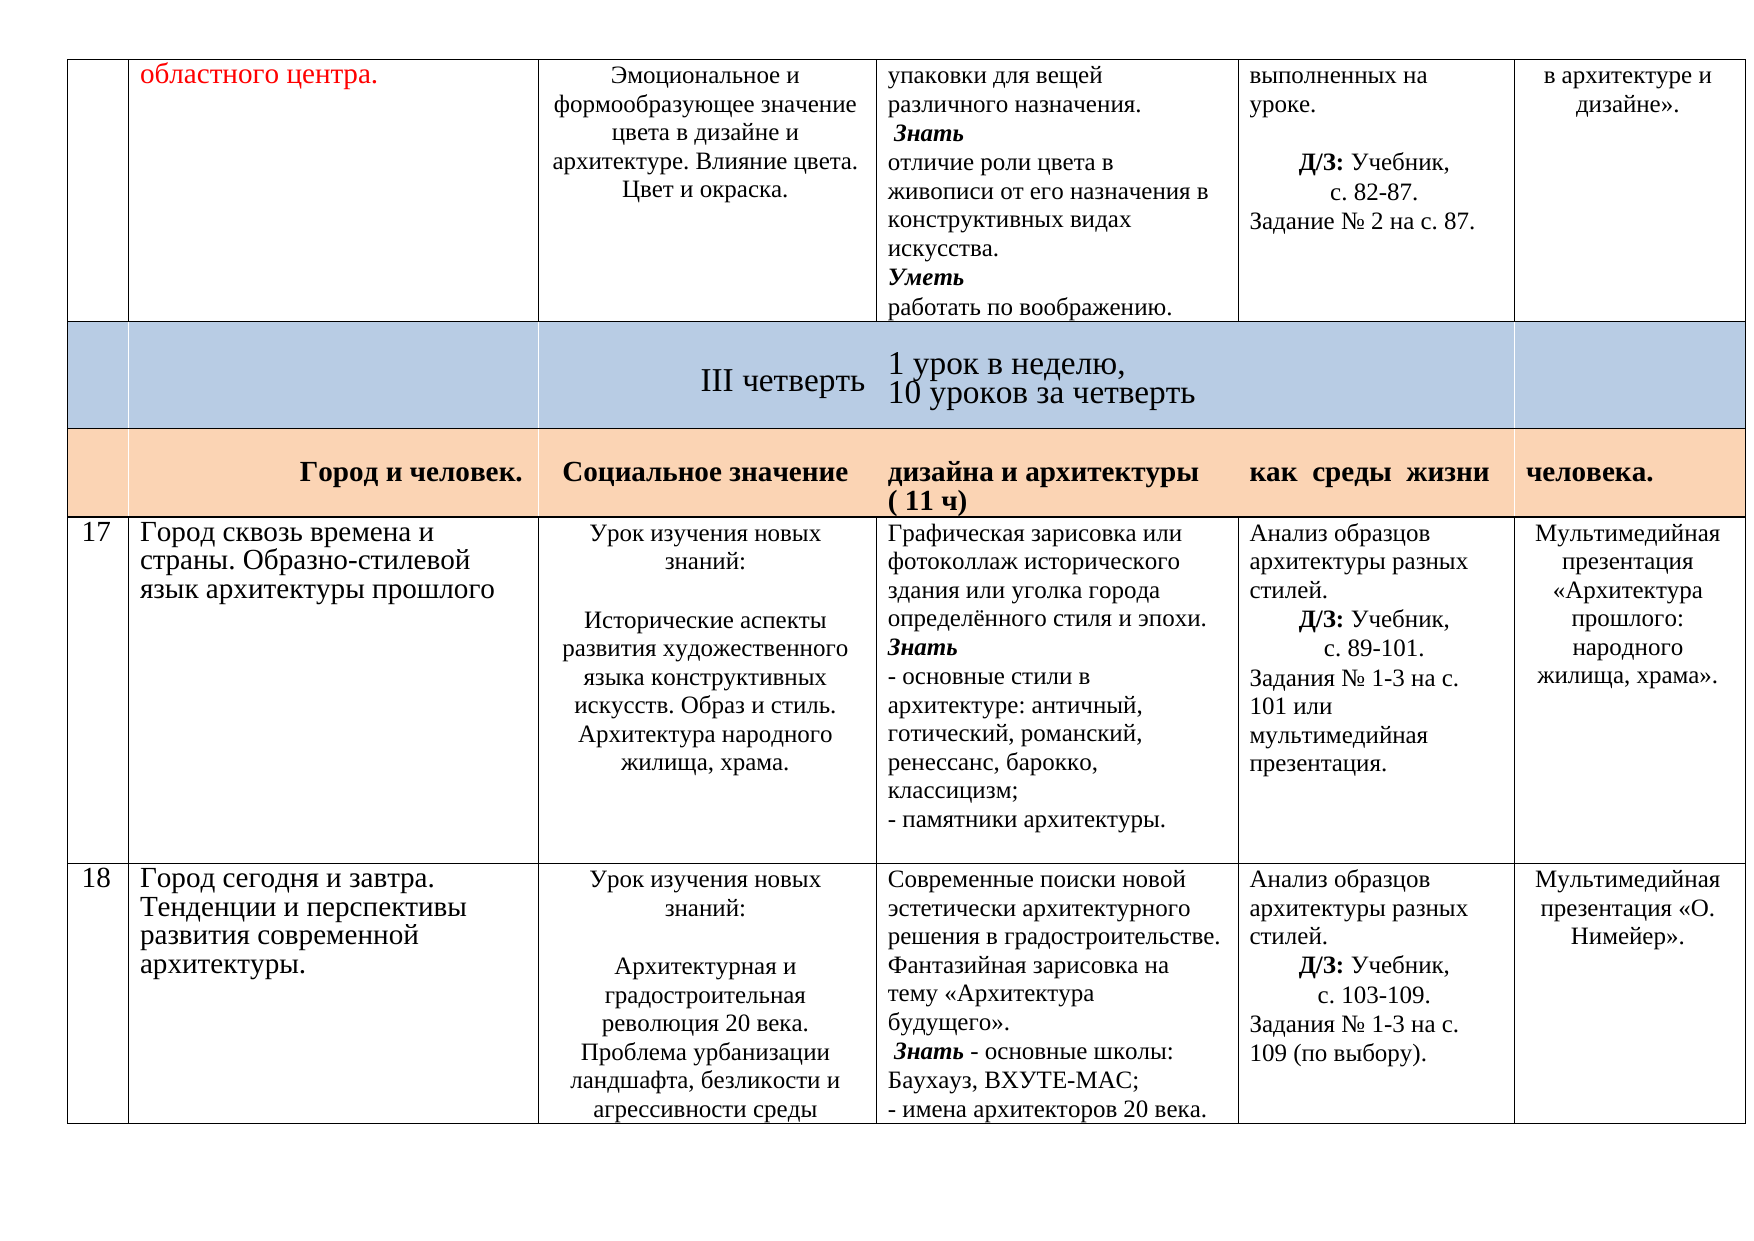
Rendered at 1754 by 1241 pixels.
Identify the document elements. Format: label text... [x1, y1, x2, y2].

table_cell Мультимедийная презентация «Архитектура прошлого: народного жилища, храма». [1515, 518, 1745, 863]
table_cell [129, 60, 538, 321]
table_cell [68, 322, 128, 428]
table_cell 1 урок в неделю, 10 уроков за четверть [876, 322, 1238, 428]
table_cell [1515, 864, 1745, 1123]
table_cell человека. [1515, 429, 1745, 516]
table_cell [539, 60, 876, 321]
table_cell Город сквозь времена и страны. Образно-стилевой язык архитектуры прошлого [129, 518, 538, 863]
table_cell [1515, 322, 1745, 428]
table_cell Город и человек. [129, 429, 538, 516]
table_cell Урок изучения новых знаний: Исторические аспекты развития художественного языка конструктивных искусств. Образ и стиль. Архитектура народного жилища, храма. [539, 518, 876, 863]
table_cell III четверть [539, 322, 876, 428]
table_cell 17 [68, 518, 128, 863]
table_cell [129, 322, 538, 428]
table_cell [877, 864, 1238, 1123]
table_cell дизайна и архитектуры ( 11 ч) [876, 429, 1238, 516]
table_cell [877, 60, 1238, 321]
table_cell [1239, 864, 1514, 1123]
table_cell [129, 864, 538, 1123]
table_cell 16 [68, 60, 128, 321]
table_cell Анализ образцов архитектуры разных стилей. Д/З: Учебник, с. 89-101. Задания № 1-3 на с. 101 или мультимедийная презентация. [1239, 518, 1514, 863]
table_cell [1239, 60, 1514, 321]
table_cell [1238, 322, 1514, 428]
table_cell как среды жизни [1238, 429, 1514, 516]
table_cell Социальное значение [539, 429, 876, 516]
table_cell Графическая зарисовка или фотоколлаж исторического здания или уголка города определённого стиля и эпохи. Знать - основные стили в архитектуре: античный, готический, романский, ренессанс, барокко, классицизм; - памятники архитектуры. [877, 518, 1238, 863]
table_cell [1515, 60, 1745, 321]
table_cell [539, 864, 876, 1123]
table_cell 18 [68, 864, 128, 1123]
table_cell [68, 429, 128, 516]
